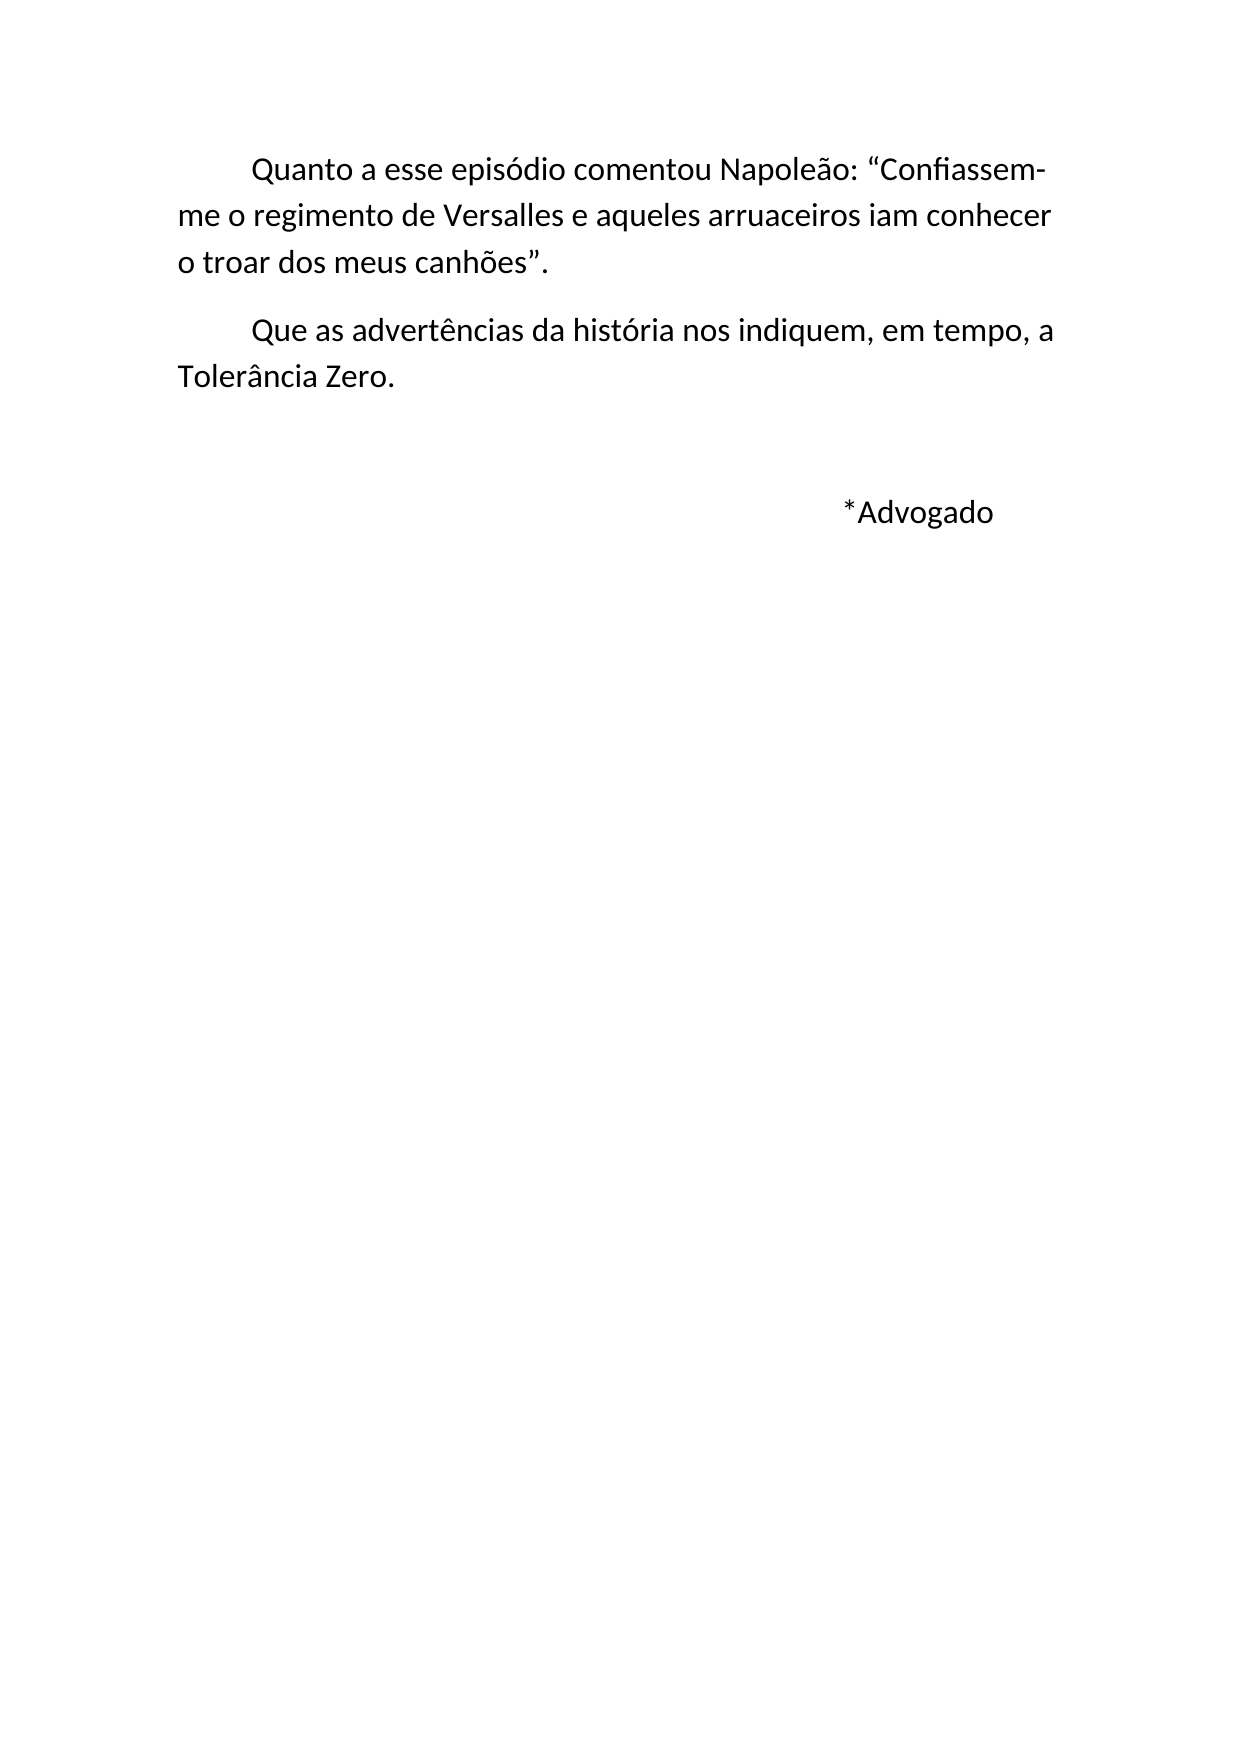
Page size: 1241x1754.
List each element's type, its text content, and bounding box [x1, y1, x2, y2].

text Que as advertências da história nos indiquem, em tempo, a Tolerância Zero. [177, 309, 1063, 396]
text Quanto a esse episódio comentou Napoleão: “Confiassem-me o regimento de Versalles e aqueles arruaceiros iam conhecer o troar dos meus canhões”. [177, 148, 1063, 282]
text *Advogado [177, 491, 1063, 531]
